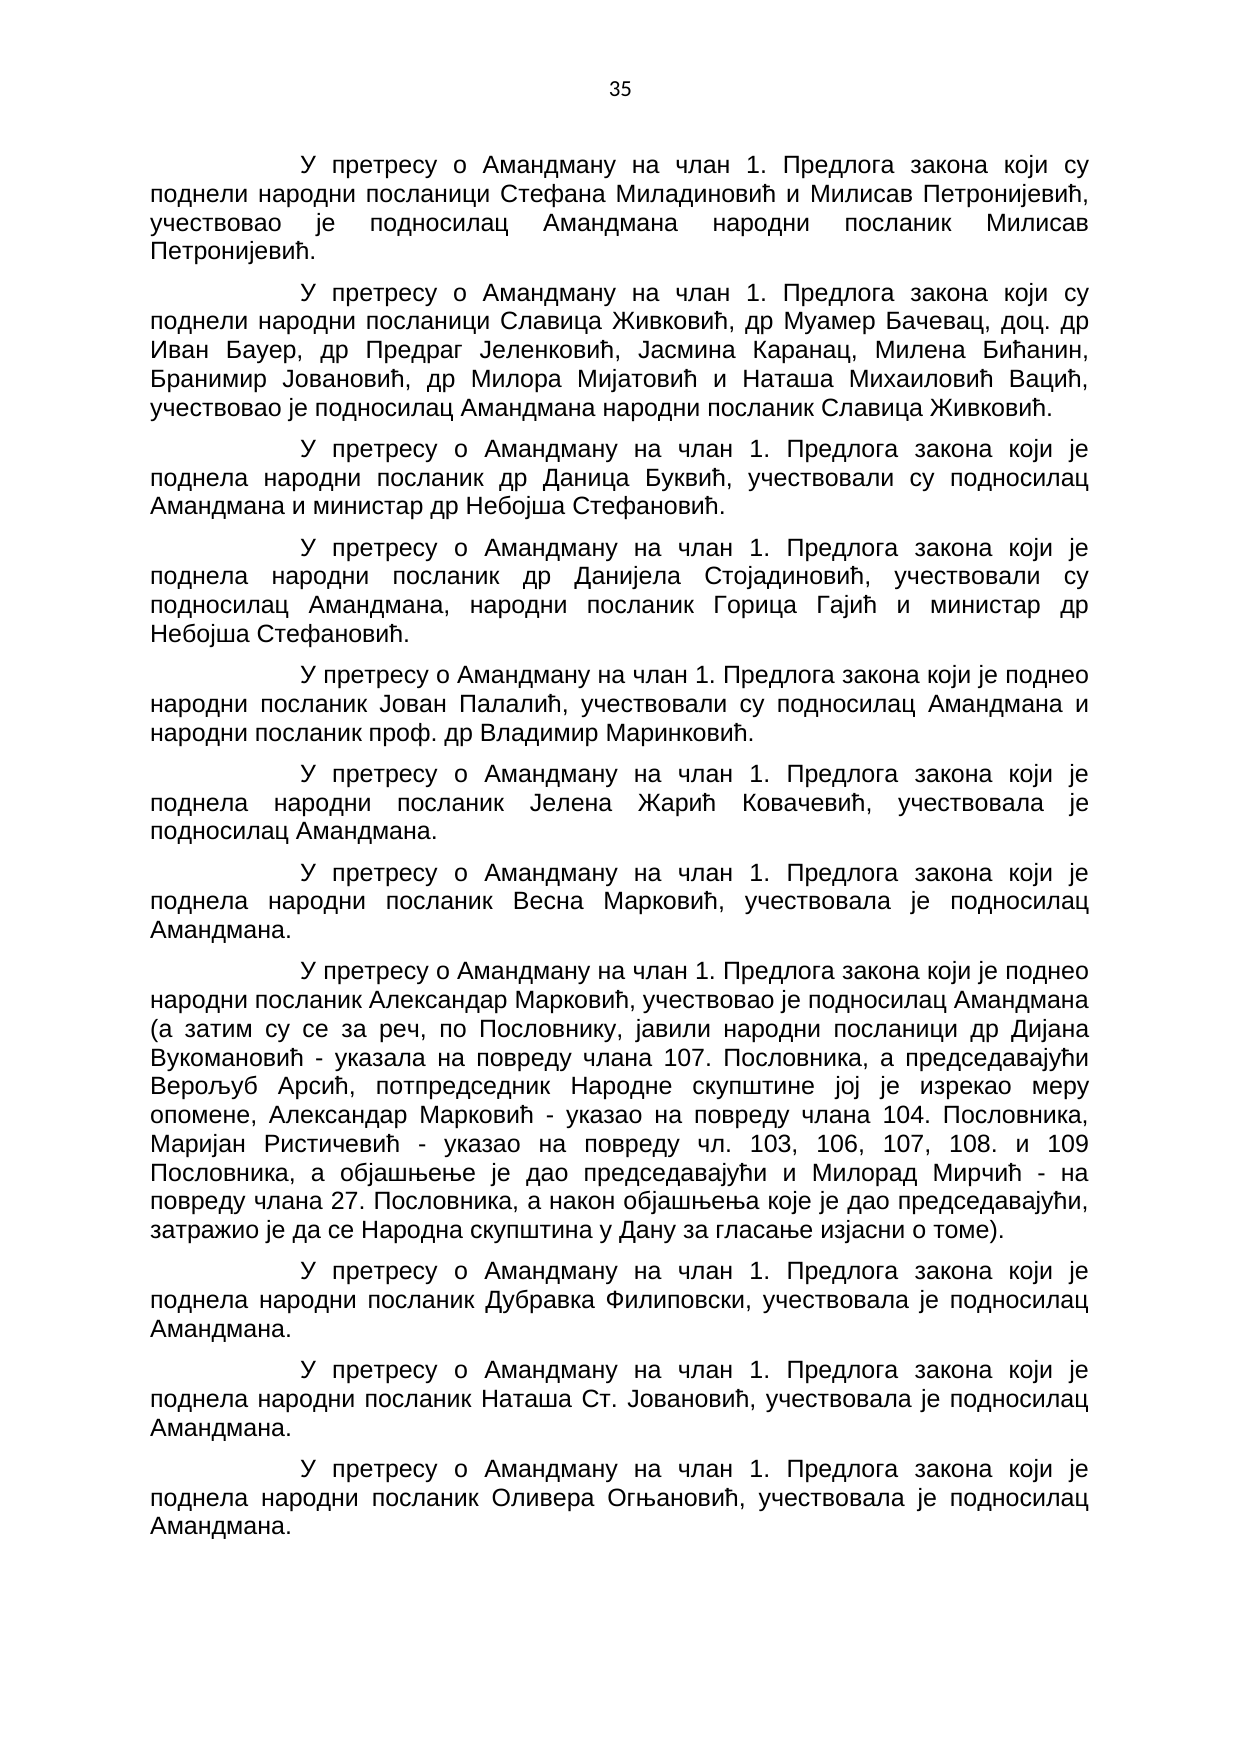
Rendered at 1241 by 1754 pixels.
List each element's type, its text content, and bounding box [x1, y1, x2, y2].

text У претресу о Амандману на члан 1. Предлога закона који је поднела народни посланик Весна Марковић, учествовала је подносилац Амандмана. [150, 857, 1090, 944]
text У претресу о Амандману на члан 1. Предлога закона који су поднели народни посланици Стефана Миладиновић и Милисав Петронијевић, учествовао је подносилац Амандмана народни посланик Милисав Петронијевић. [150, 150, 1090, 265]
text У претресу о Амандману на члан 1. Предлога закона који је поднела народни посланик др Даница Буквић, учествовали су подносилац Амандмана и министар др Небојша Стефановић. [150, 434, 1090, 520]
text У претресу о Амандману на члан 1. Предлога закона који је поднела народни посланик Дубравка Филиповски, учествовала је подносилац Амандмана. [150, 1256, 1090, 1342]
text У претресу о Амандману на члан 1. Предлога закона који су поднели народни посланици Славица Живковић, др Муамер Бачевац, доц. др Иван Бауер, др Предраг Јеленковић, Јасмина Каранац, Милена Бићанин, Бранимир Јовановић, др Милора Мијатовић и Наташа Михаиловић Вацић, учествовао је подносилац Амандмана народни посланик Славица Живковић. [150, 277, 1090, 421]
text У претресу о Амандману на члан 1. Предлога закона који је поднела народни посланик Наташа Ст. Јовановић, учествовала је подносилац Амандмана. [150, 1355, 1090, 1441]
text У претресу о Амандману на члан 1. Предлога закона који је поднела народни посланик др Данијела Стојадиновић, учествовали су подносилац Амандмана, народни посланик Горица Гајић и министар др Небојша Стефановић. [150, 532, 1090, 647]
text У претресу о Амандману на члан 1. Предлога закона који је поднела народни посланик Оливера Огњановић, учествовала је подносилац Амандмана. [150, 1454, 1090, 1540]
text У претресу о Амандману на члан 1. Предлога закона који је поднео народни посланик Александар Марковић, учествовао је подносилац Амандмана (а затим су се за реч, по Пословнику, јавили народни посланици др Дијана Вукомановић - указала на повреду члана 107. Пословника, а председавајући Верољуб Арсић, потпредседник Народне скупштине јој је изрекао меру опомене, Александар Марковић - указао на повреду члана 104. Пословника, Маријан Ристичевић - указао на повреду чл. 103, 106, 107, 108. и 109 Пословника, а објашњење је дао председавајући и Милорад Мирчић - на повреду члана 27. Пословника, а након објашњења које је дао председавајући, затражио је да се Народна скупштина у Дану за гласање изјасни о томе). [150, 956, 1090, 1244]
text У претресу о Амандману на члан 1. Предлога закона који је поднела народни посланик Јелена Жарић Ковачевић, учествовала је подносилац Амандмана. [150, 759, 1090, 845]
text У претресу о Амандману на члан 1. Предлога закона који је поднео народни посланик Јован Палалић, учествовали су подносилац Амандмана и народни посланик проф. др Владимир Маринковић. [150, 660, 1090, 746]
